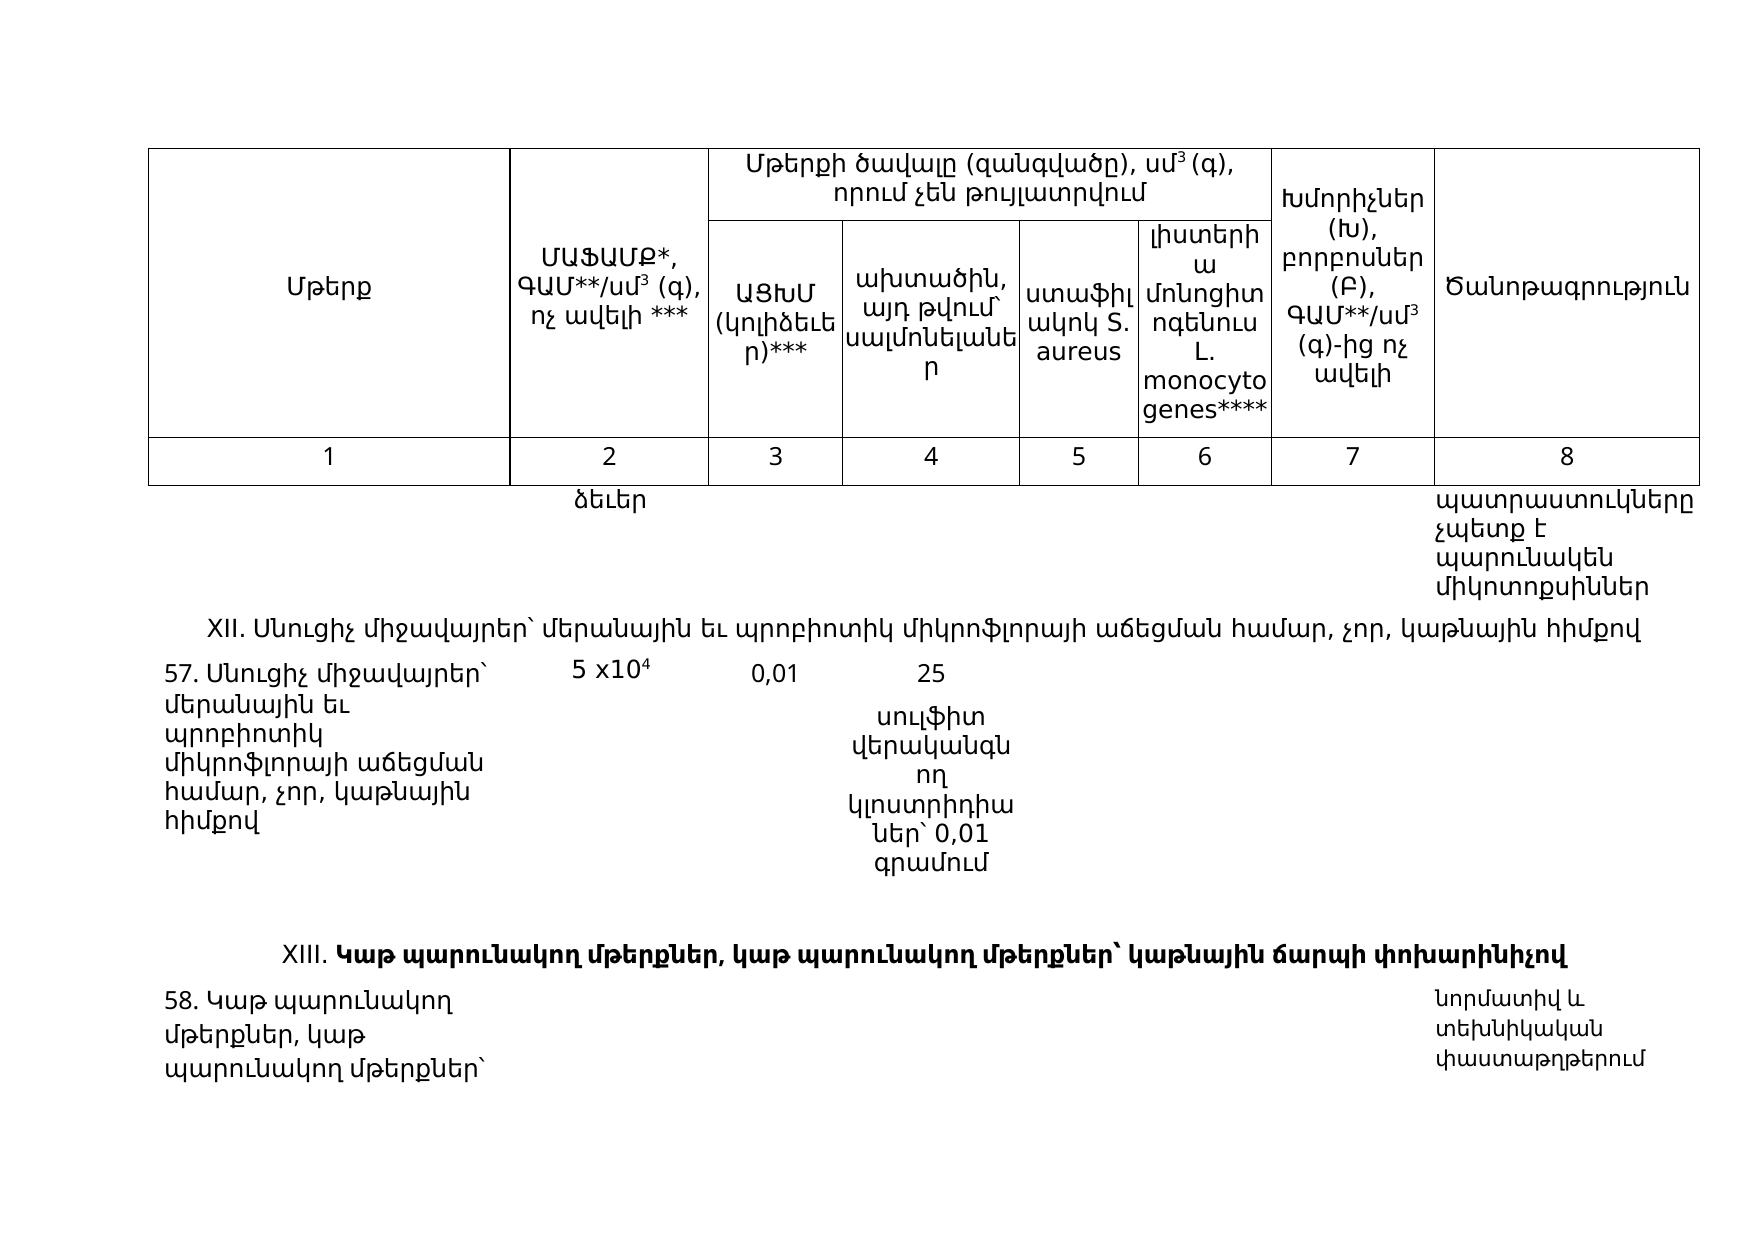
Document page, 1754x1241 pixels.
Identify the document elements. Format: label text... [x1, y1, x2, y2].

table_cell լիստերիա մոնոցիտոգենուս L. monocytogenes**** [1139, 221, 1271, 437]
table_cell 4 [843, 438, 1019, 485]
table_cell 7 [1272, 438, 1434, 485]
table_header Մթերքի ծավալը (զանգվածը), սմ3 (գ), որում չեն թույլատրվում [709, 149, 1271, 219]
table_header Խմորիչներ (Խ), բորբոսներ (Բ), ԳԱՄ**/սմ3 (գ)-ից ոչ ավելի [1272, 149, 1434, 437]
table_cell 3 [709, 438, 842, 485]
table_cell 5 [1020, 438, 1138, 485]
table_cell 1 [149, 438, 509, 485]
table_cell ստաֆիլակոկ S. aureus [1020, 221, 1138, 437]
table_header ՄԱՖԱՄՔ*, ԳԱՄ**/սմ3 (գ), ոչ ավելի *** [511, 149, 708, 437]
table_cell ԱՑԽՄ (կոլիձեւեր)*** [709, 221, 842, 437]
table_cell 2 [511, 438, 708, 485]
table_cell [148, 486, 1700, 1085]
table_cell ախտածին, այդ թվում՝ սալմոնելաներ [843, 221, 1019, 437]
table_cell 6 [1139, 438, 1271, 485]
table_cell 8 [1435, 438, 1699, 485]
table_header Մթերք [149, 149, 509, 437]
table_header Ծանոթագրություն [1435, 149, 1699, 437]
